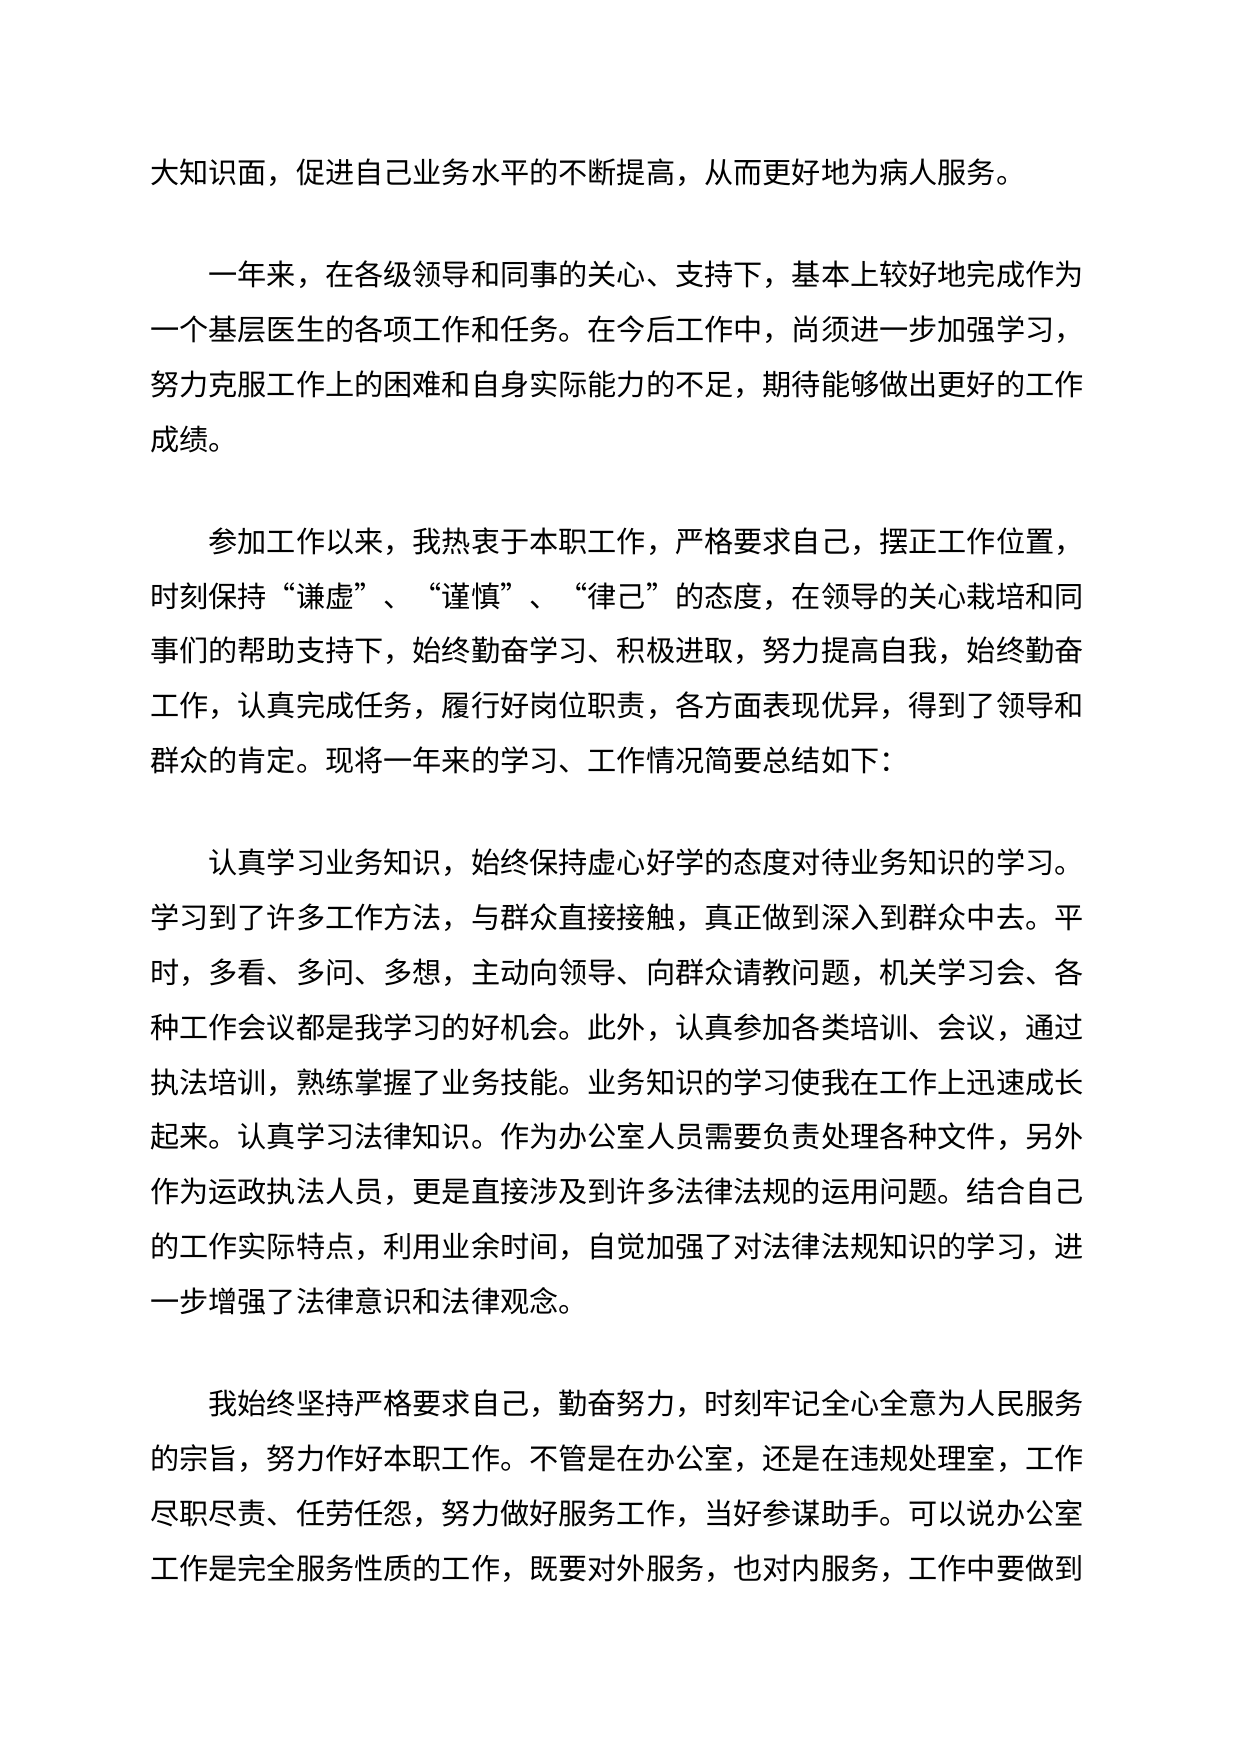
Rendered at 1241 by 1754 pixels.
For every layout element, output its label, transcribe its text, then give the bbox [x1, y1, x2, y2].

text 认真学习业务知识，始终保持虚心好学的态度对待业务知识的学习。学习到了许多工作方法，与群众直接接触，真正做到深入到群众中去。平时，多看、多问、多想，主动向领导、向群众请教问题，机关学习会、各种工作会议都是我学习的好机会。此外，认真参加各类培训、会议，通过执法培训，熟练掌握了业务技能。业务知识的学习使我在工作上迅速成长起来。认真学习法律知识。作为办公室人员需要负责处理各种文件，另外作为运政执法人员，更是直接涉及到许多法律法规的运用问题。结合自己的工作实际特点，利用业余时间，自觉加强了对法律法规知识的学习，进一步增强了法律意识和法律观念。 [150, 839, 1090, 1321]
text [150, 150, 1090, 192]
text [150, 1381, 1090, 1587]
text 一年来，在各级领导和同事的关心、支持下，基本上较好地完成作为一个基层医生的各项工作和任务。在今后工作中，尚须进一步加强学习，努力克服工作上的困难和自身实际能力的不足，期待能够做出更好的工作成绩。 [150, 252, 1090, 459]
text 参加工作以来，我热衷于本职工作，严格要求自己，摆正工作位置，时刻保持“谦虚”、“谨慎”、“律己”的态度，在领导的关心栽培和同事们的帮助支持下，始终勤奋学习、积极进取，努力提高自我，始终勤奋工作，认真完成任务，履行好岗位职责，各方面表现优异，得到了领导和群众的肯定。现将一年来的学习、工作情况简要总结如下： [150, 518, 1090, 780]
